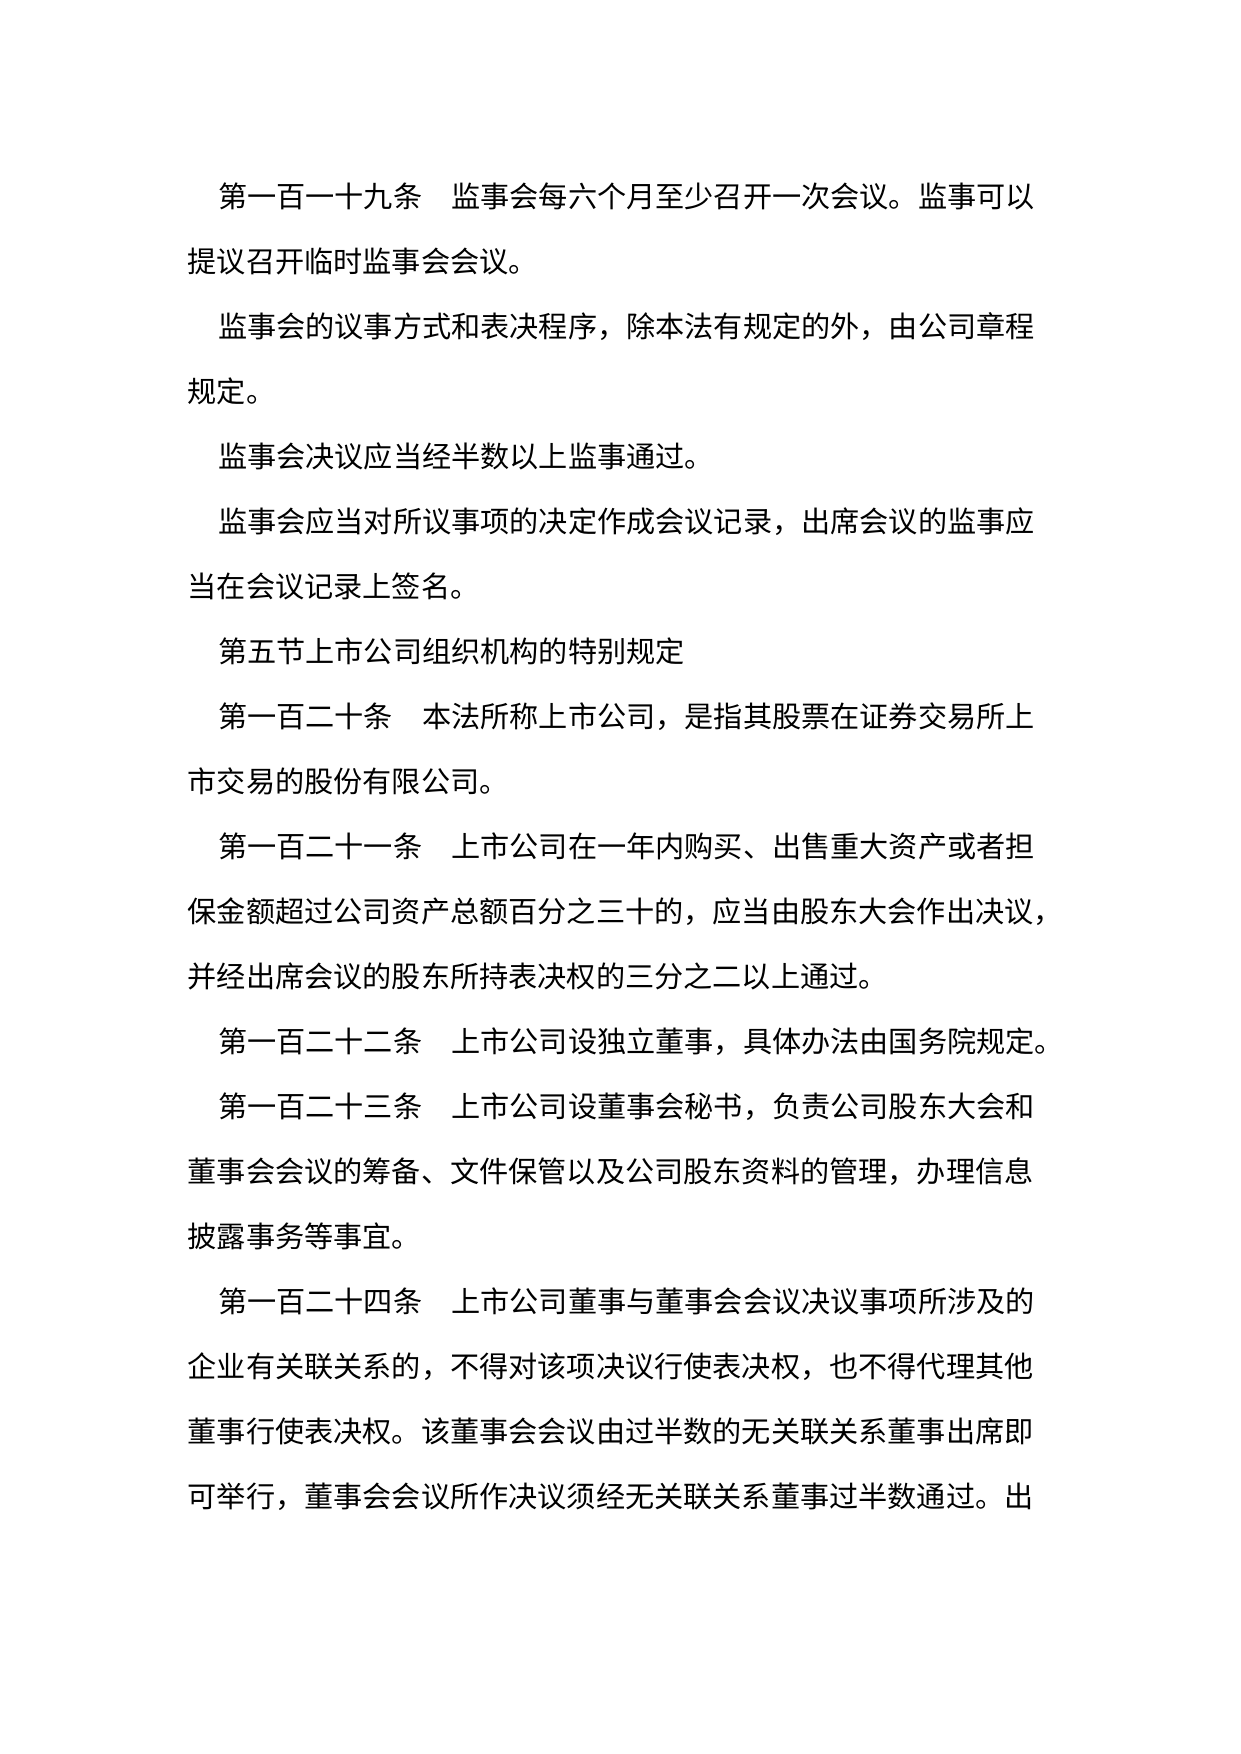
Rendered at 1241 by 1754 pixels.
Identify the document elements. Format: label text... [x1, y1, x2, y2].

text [187, 1267, 1053, 1527]
text 监事会应当对所议事项的决定作成会议记录，出席会议的监事应当在会议记录上签名。 [187, 487, 1053, 617]
text 监事会决议应当经半数以上监事通过。 [187, 422, 1053, 487]
text 第一百二十一条 上市公司在一年内购买、出售重大资产或者担保金额超过公司资产总额百分之三十的，应当由股东大会作出决议，并经出席会议的股东所持表决权的三分之二以上通过。 [187, 812, 1053, 1007]
text 第一百二十三条 上市公司设董事会秘书，负责公司股东大会和董事会会议的筹备、文件保管以及公司股东资料的管理，办理信息披露事务等事宜。 [187, 1072, 1053, 1267]
text 第一百二十条 本法所称上市公司，是指其股票在证券交易所上市交易的股份有限公司。 [187, 682, 1053, 812]
text 第一百二十二条 上市公司设独立董事，具体办法由国务院规定。 [187, 1007, 1053, 1072]
text 监事会的议事方式和表决程序，除本法有规定的外，由公司章程规定。 [187, 292, 1053, 422]
text 第五节上市公司组织机构的特别规定 [187, 617, 1053, 682]
text 第一百一十九条 监事会每六个月至少召开一次会议。监事可以提议召开临时监事会会议。 [187, 162, 1053, 292]
